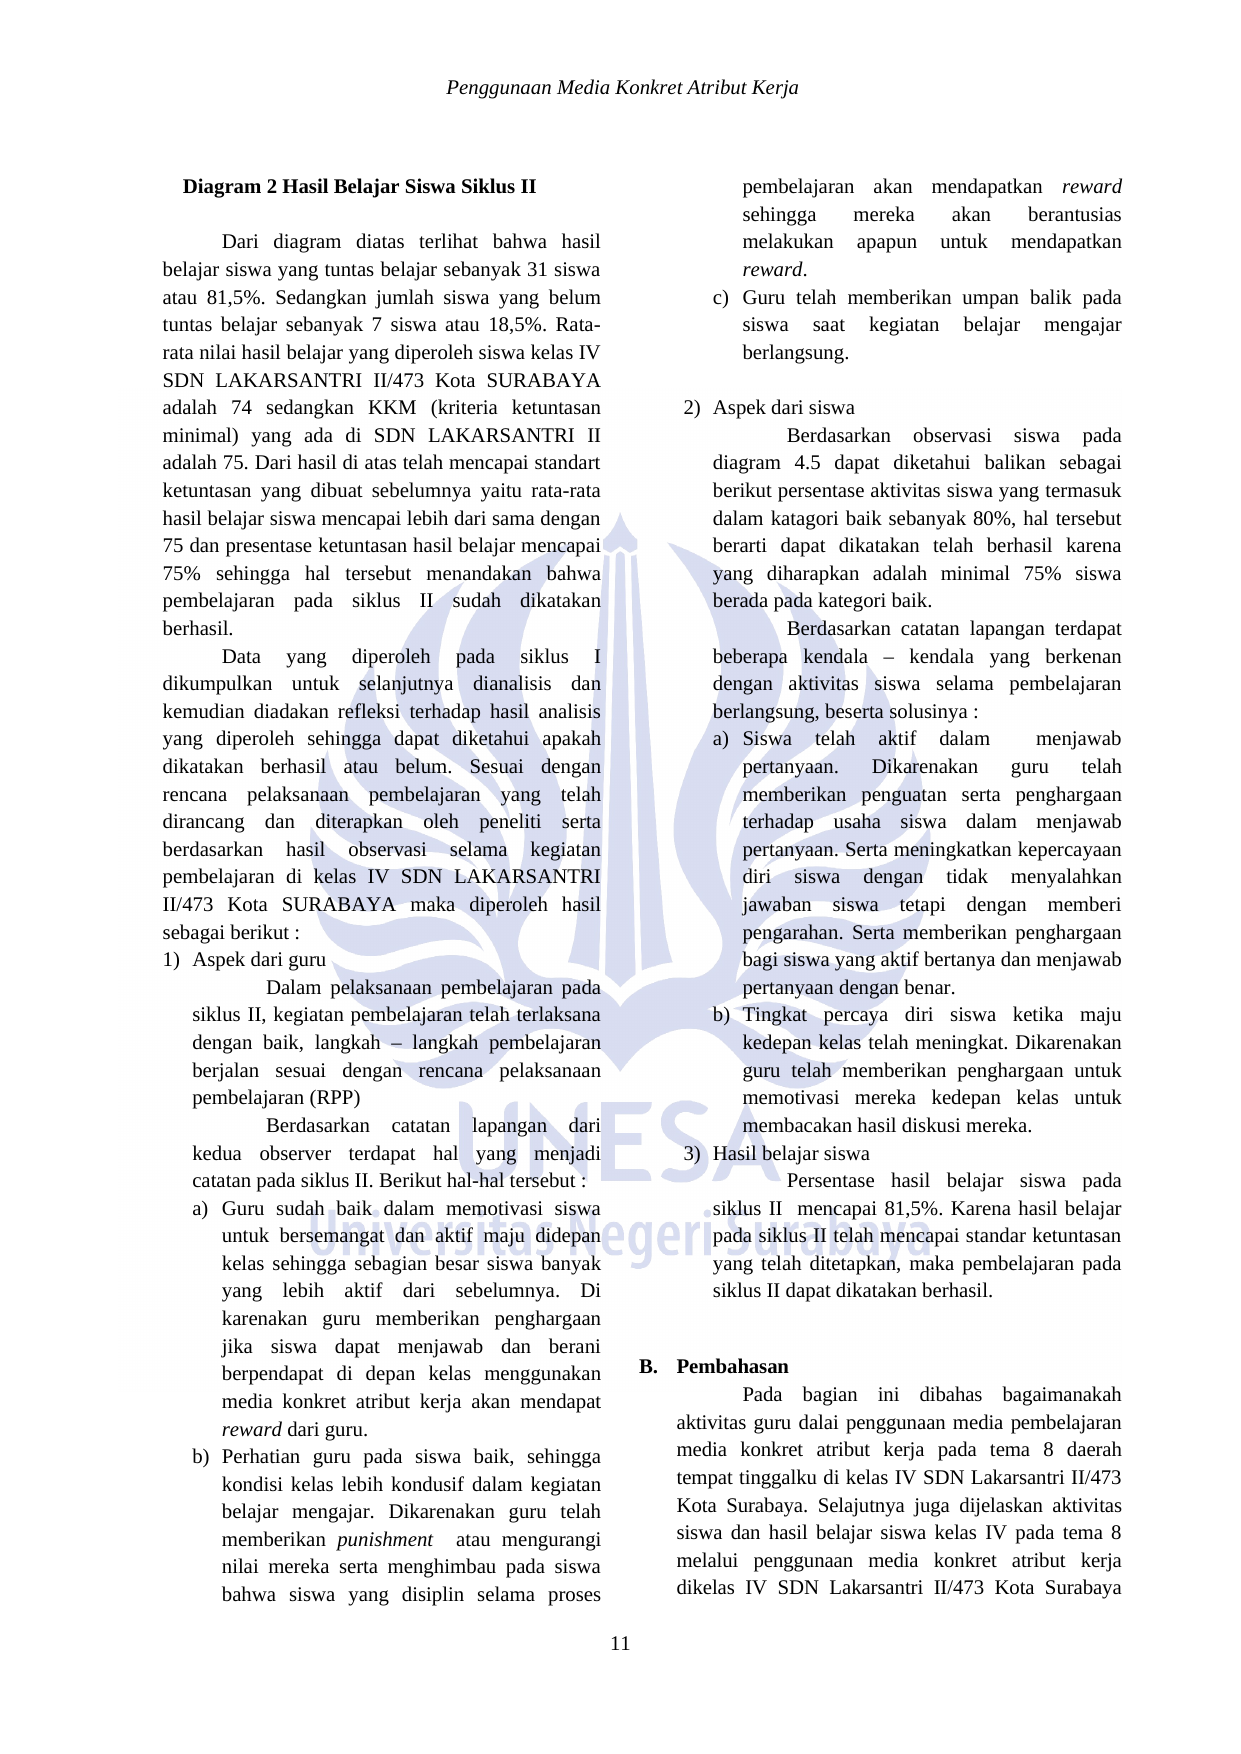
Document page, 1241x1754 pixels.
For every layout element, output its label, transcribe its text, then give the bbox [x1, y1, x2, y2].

list Hasil belajar siswa [683, 1140, 1122, 1164]
list Guru telah memberikan umpan balik pada siswa saat kegiatan belajar mengajar berlangsung. [713, 285, 1122, 364]
list Berdasarkan catatan lapangan terdapat beberapa kendala – kendala yang berkenan dengan aktivitas siswa selama pembelajaran berlangsung, beserta solusinya : [713, 616, 1122, 723]
list Berdasarkan observasi siswa pada diagram 4.5 dapat diketahui balikan sebagai berikut persentase aktivitas siswa yang termasuk dalam katagori baik sebanyak 80%, hal tersebut berarti dapat dikatakan telah berhasil karena yang diharapkan adalah minimal 75% siswa berada pada kategori baik. [713, 423, 1122, 612]
list Aspek dari siswa [683, 395, 1122, 419]
list Perhatian guru pada siswa baik, sehingga kondisi kelas lebih kondusif dalam kegiatan belajar mengajar. Dikarenakan guru telah memberikan punishment atau mengurangi nilai mereka serta menghimbau pada siswa bahwa siswa yang disiplin selama proses pembelajaran akan mendapatkan reward sehingga mereka akan berantusias melakukan apapun untuk mendapatkan reward. [192, 1444, 601, 1606]
text Diagram 2 Hasil Belajar Siswa Siklus II [118, 174, 601, 198]
list Guru sudah baik dalam memotivasi siswa untuk bersemangat dan aktif maju didepan kelas sehingga sebagian besar siswa banyak yang lebih aktif dari sebelumnya. Di karenakan guru memberikan penghargaan jika siswa dapat menjawab dan berani berpendapat di depan kelas menggunakan media konkret atribut kerja akan mendapat reward dari guru. [192, 1196, 601, 1441]
list Persentase hasil belajar siswa pada siklus II mencapai 81,5%. Karena hasil belajar pada siklus II telah mencapai standar ketuntasan yang telah ditetapkan, maka pembelajaran pada siklus II dapat dikatakan berhasil. [713, 1168, 1122, 1302]
text Data yang diperoleh pada siklus I dikumpulkan untuk selanjutnya dianalisis dan kemudian diadakan refleksi terhadap hasil analisis yang diperoleh sehingga dapat diketahui apakah dikatakan berhasil atau belum. Sesuai dengan rencana pelaksanaan pembelajaran yang telah dirancang dan diterapkan oleh peneliti serta berdasarkan hasil observasi selama kegiatan pembelajaran di kelas IV SDN LAKARSANTRI II/473 Kota SURABAYA maka diperoleh hasil sebagai berikut : [162, 643, 601, 944]
list Pembahasan [639, 1354, 1122, 1378]
list Aspek dari guru [162, 947, 601, 971]
list Perhatian guru pada siswa baik, sehingga kondisi kelas lebih kondusif dalam kegiatan belajar mengajar. Dikarenakan guru telah memberikan punishment atau mengurangi nilai mereka serta menghimbau pada siswa bahwa siswa yang disiplin selama proses pembelajaran akan mendapatkan reward sehingga mereka akan berantusias melakukan apapun untuk mendapatkan reward. [713, 174, 1122, 281]
list Berdasarkan catatan lapangan dari kedua observer terdapat hal yang menjadi catatan pada siklus II. Berikut hal-hal tersebut : [192, 1113, 601, 1192]
text Dari diagram diatas terlihat bahwa hasil belajar siswa yang tuntas belajar sebanyak 31 siswa atau 81,5%. Sedangkan jumlah siswa yang belum tuntas belajar sebanyak 7 siswa atau 18,5%. Rata-rata nilai hasil belajar yang diperoleh siswa kelas IV SDN LAKARSANTRI II/473 Kota SURABAYA adalah 74 sedangkan KKM (kriteria ketuntasan minimal) yang ada di SDN LAKARSANTRI II adalah 75. Dari hasil di atas telah mencapai standart ketuntasan yang dibuat sebelumnya yaitu rata-rata hasil belajar siswa mencapai lebih dari sama dengan 75 dan presentase ketuntasan hasil belajar mencapai 75% sehingga hal tersebut menandakan bahwa pembelajaran pada siklus II sudah dikatakan berhasil. [162, 229, 601, 640]
list Siswa telah aktif dalam menjawab pertanyaan. Dikarenakan guru telah memberikan penguatan serta penghargaan terhadap usaha siswa dalam menjawab pertanyaan. Serta meningkatkan kepercayaan diri siswa dengan tidak menyalahkan jawaban siswa tetapi dengan memberi pengarahan. Serta memberikan penghargaan bagi siswa yang aktif bertanya dan menjawab pertanyaan dengan benar. [713, 726, 1122, 999]
list Dalam pelaksanaan pembelajaran pada siklus II, kegiatan pembelajaran telah terlaksana dengan baik, langkah – langkah pembelajaran berjalan sesuai dengan rencana pelaksanaan pembelajaran (RPP) [192, 975, 601, 1109]
list Tingkat percaya diri siswa ketika maju kedepan kelas telah meningkat. Dikarenakan guru telah memberikan penghargaan untuk memotivasi mereka kedepan kelas untuk membacakan hasil diskusi mereka. [713, 1002, 1122, 1137]
